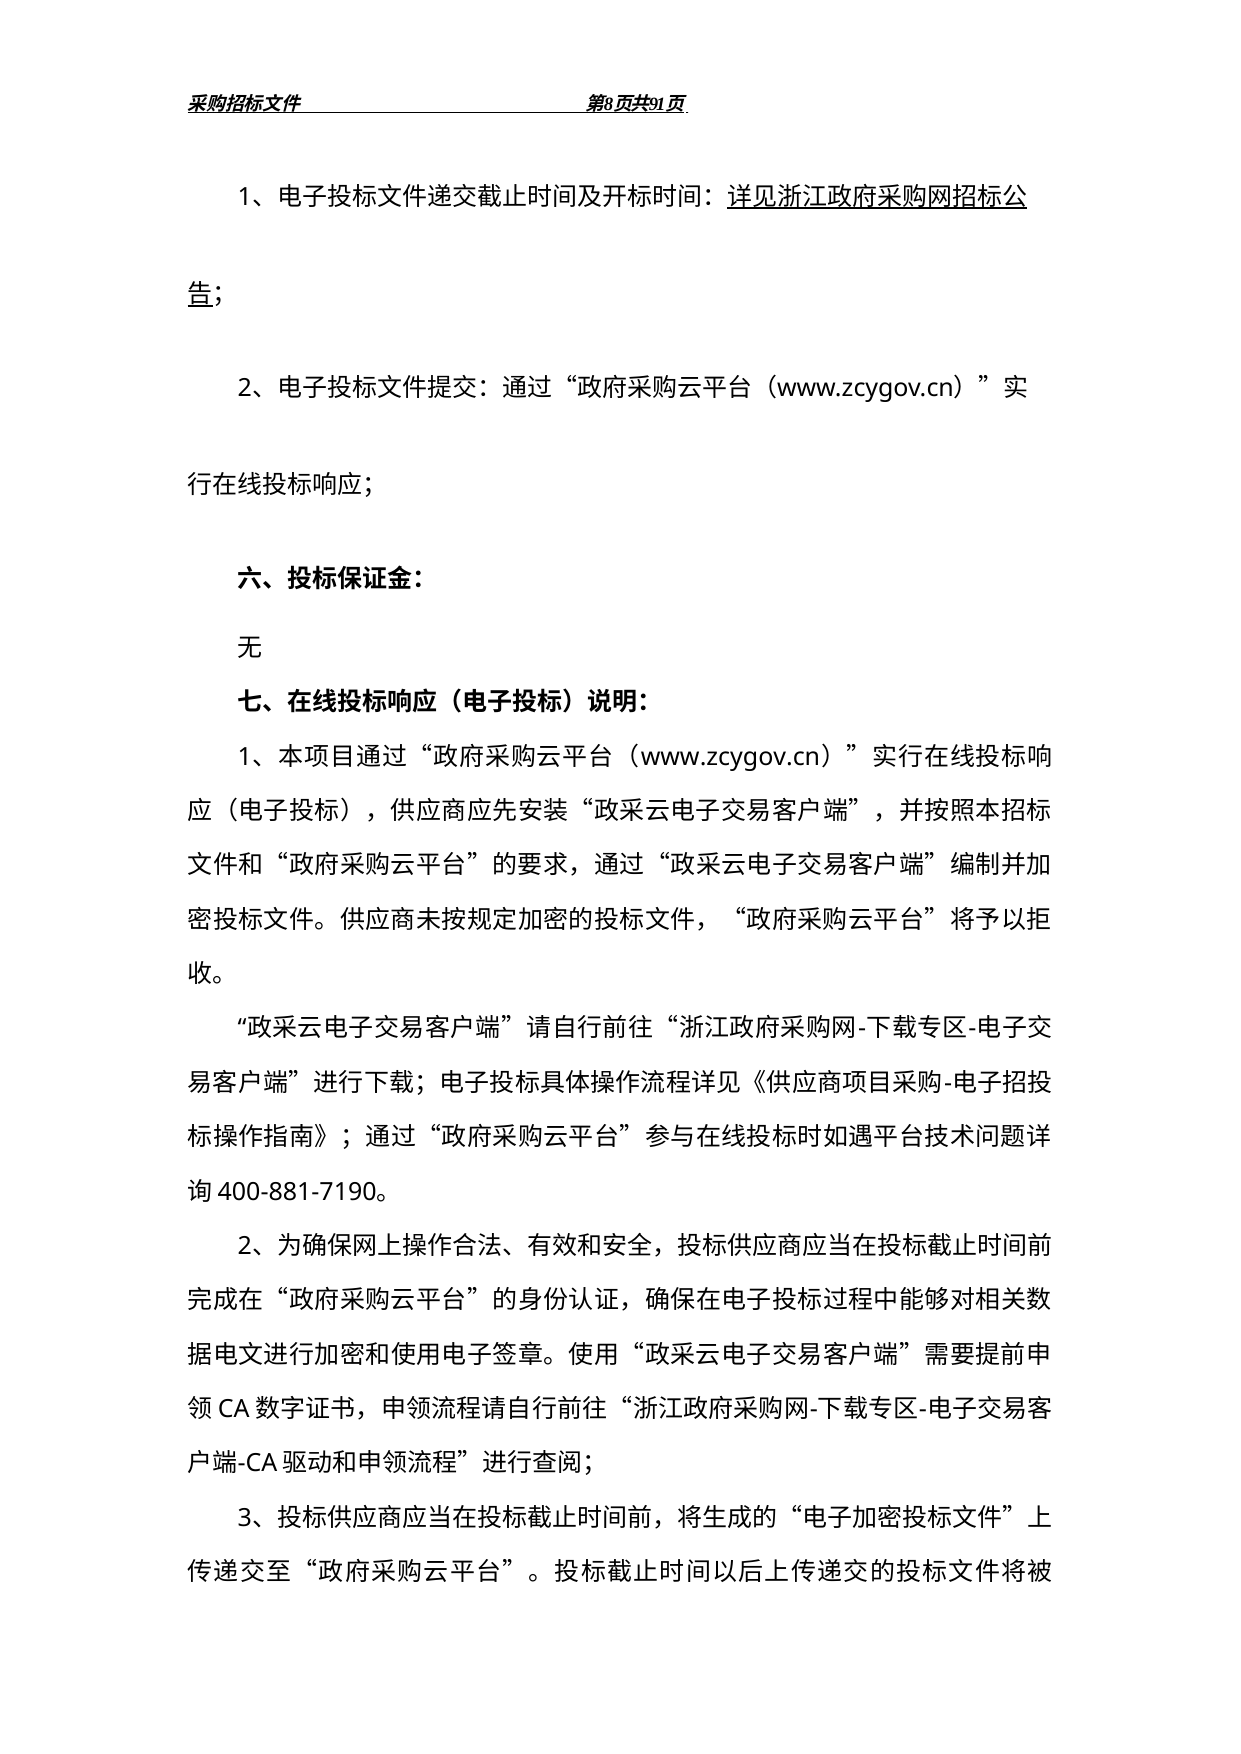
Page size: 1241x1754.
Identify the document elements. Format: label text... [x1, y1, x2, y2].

text 2、为确保网上操作合法、有效和安全，投标供应商应当在投标截止时间前完成在“政府采购云平台”的身份认证，确保在电子投标过程中能够对相关数据电文进行加密和使用电子签章。使用“政采云电子交易客户端”需要提前申领CA数字证书，申领流程请自行前往“浙江政府采购网-下载专区-电子交易客户端-CA驱动和申领流程”进行查阅； [187, 1225, 1053, 1479]
text 七、在线投标响应（电子投标）说明： [187, 682, 1053, 718]
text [187, 1497, 1053, 1588]
text 无 [187, 627, 1053, 663]
text “政采云电子交易客户端”请自行前往“浙江政府采购网-下载专区-电子交易客户端”进行下载；电子投标具体操作流程详见《供应商项目采购-电子招投标操作指南》；通过“政府采购云平台”参与在线投标时如遇平台技术问题详询400-881-7190。 [187, 1008, 1053, 1207]
text 1、本项目通过“政府采购云平台（www.zcygov.cn）”实行在线投标响应（电子投标），供应商应先安装“政采云电子交易客户端”，并按照本招标文件和“政府采购云平台”的要求，通过“政采云电子交易客户端”编制并加密投标文件。供应商未按规定加密的投标文件，“政府采购云平台”将予以拒收。 [187, 736, 1053, 990]
text 2、电子投标文件提交：通过“政府采购云平台（www.zcygov.cn）”实行在线投标响应； [187, 353, 1050, 516]
text 六、投标保证金： [187, 544, 1050, 609]
text 1、电子投标文件递交截止时间及开标时间：详见浙江政府采购网招标公告； [187, 162, 1050, 324]
